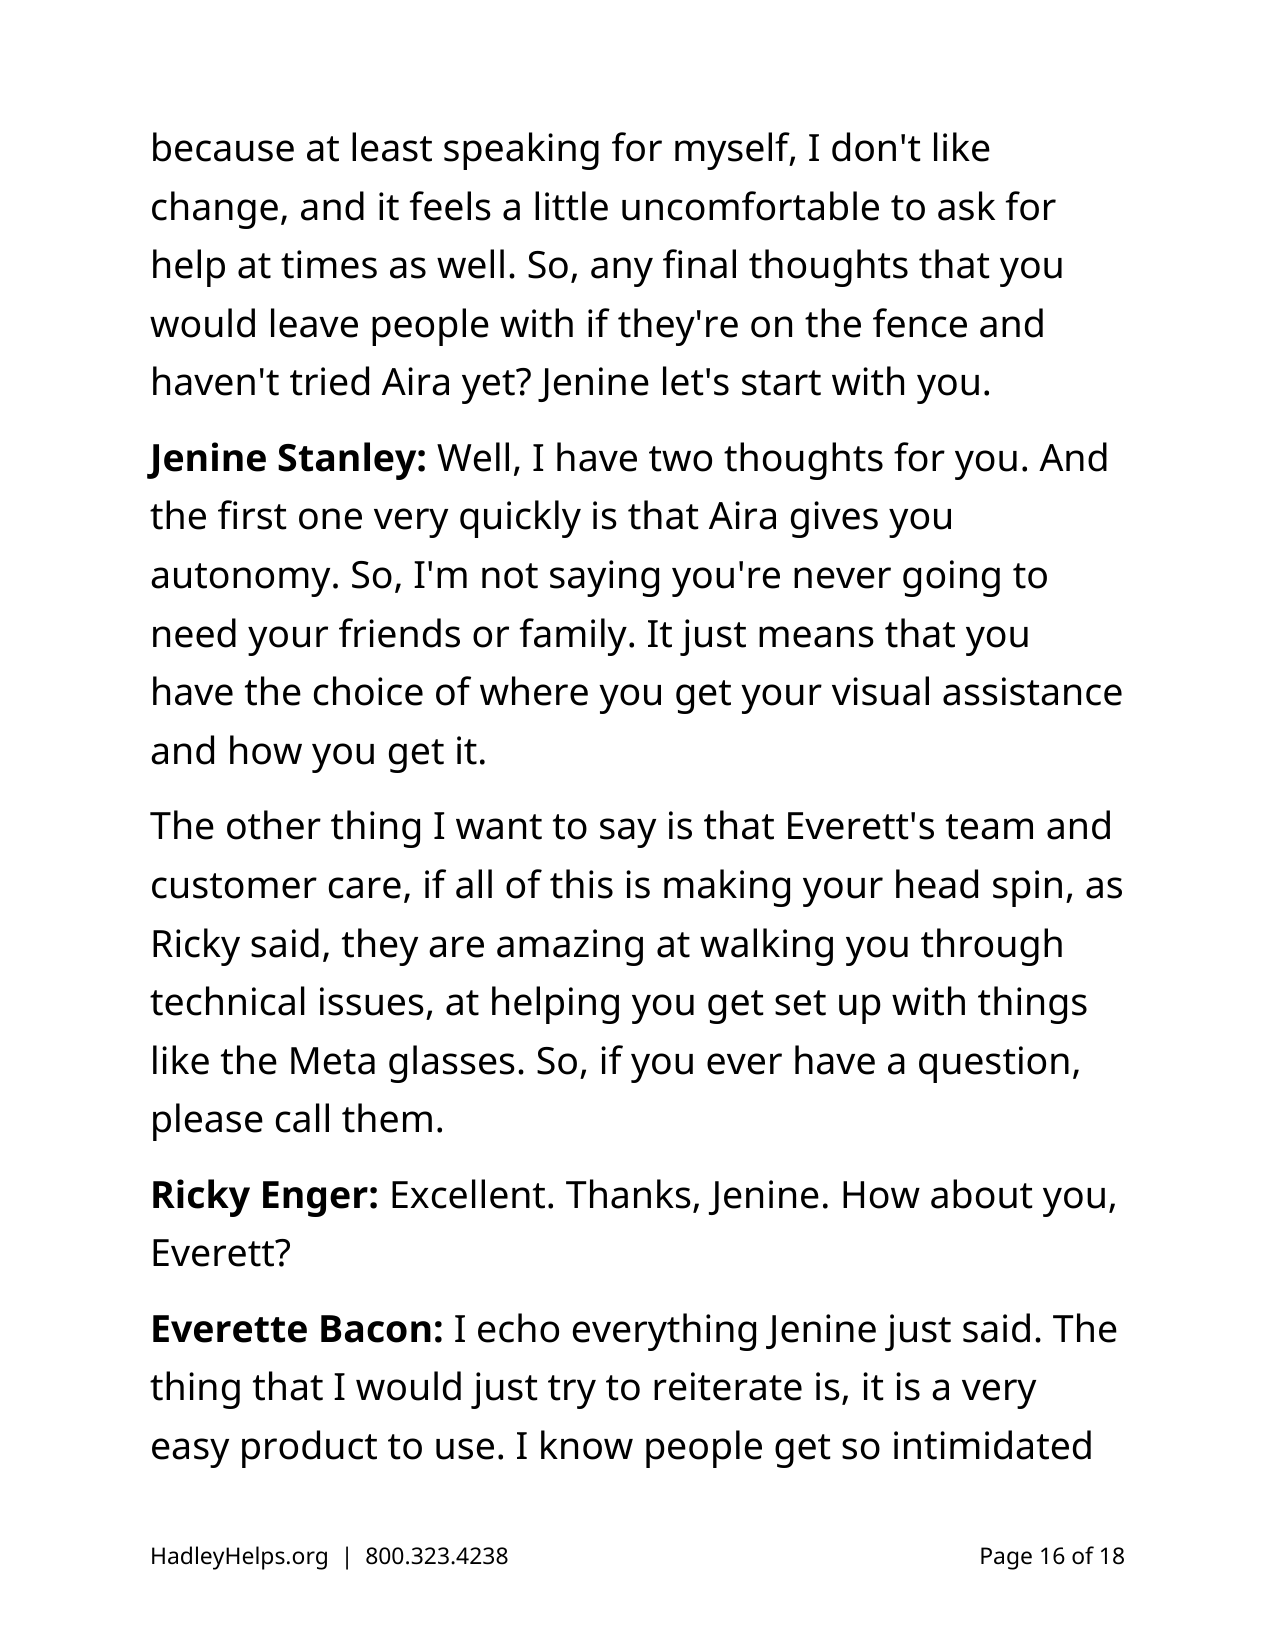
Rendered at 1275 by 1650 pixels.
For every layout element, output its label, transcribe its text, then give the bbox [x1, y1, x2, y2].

text Ricky Enger: Excellent. Thanks, Jenine. How about you, Everett? [150, 1168, 1125, 1278]
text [150, 1302, 1125, 1470]
text Jenine Stanley: Well, I have two thoughts for you. And the first one very quickly is that Aira gives you autonomy. So, I'm not saying you're never going to need your friends or family. It just means that you have the choice of where you get your visual assistance and how you get it. [150, 431, 1125, 775]
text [150, 121, 1125, 407]
text The other thing I want to say is that Everett's team and customer care, if all of this is making your head spin, as Ricky said, they are amazing at walking you through technical issues, at helping you get set up with things like the Meta glasses. So, if you ever have a question, please call them. [150, 799, 1125, 1144]
